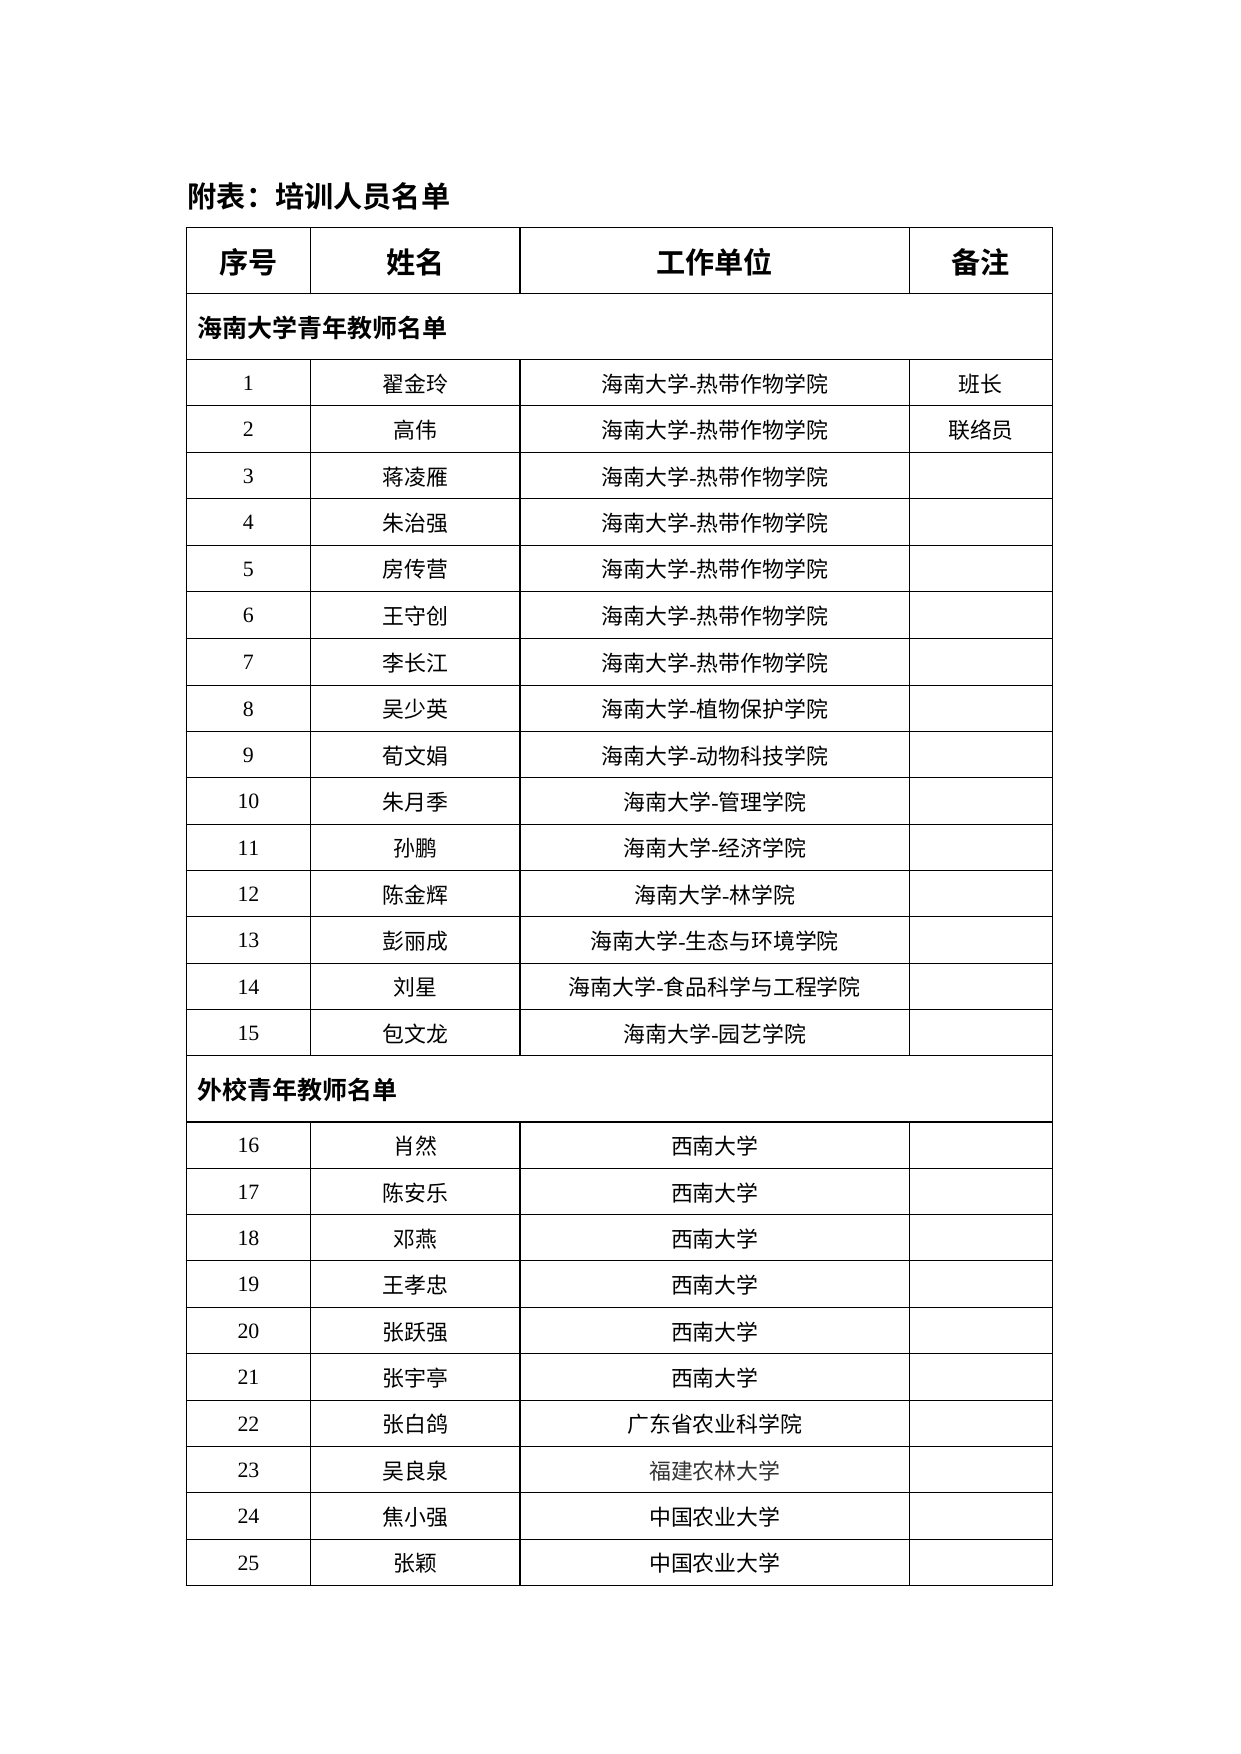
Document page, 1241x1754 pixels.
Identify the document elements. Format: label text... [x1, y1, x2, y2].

table_cell 高伟 [311, 406, 519, 452]
table_cell 张宇亭 [311, 1354, 519, 1399]
table_cell 联络员 [910, 406, 1052, 452]
table_cell 2 [187, 406, 310, 452]
table_cell [910, 1540, 1052, 1585]
table_cell 西南大学 [521, 1354, 909, 1399]
table_cell 焦小强 [311, 1493, 519, 1538]
table_cell 5 [187, 546, 310, 591]
table_cell [910, 592, 1052, 638]
table_cell 王守创 [311, 592, 519, 638]
table_cell 海南大学-热带作物学院 [521, 453, 909, 498]
table_cell 陈安乐 [311, 1169, 519, 1214]
table_cell 1 [187, 360, 310, 405]
table_cell 海南大学-热带作物学院 [521, 499, 909, 544]
table_cell 海南大学-热带作物学院 [521, 406, 909, 452]
table_cell 班长 [910, 360, 1052, 405]
table_cell 海南大学-林学院 [521, 871, 909, 916]
table_cell 包文龙 [311, 1010, 519, 1055]
table_cell 23 [187, 1447, 310, 1492]
table_cell 邓燕 [311, 1215, 519, 1260]
table_cell 朱月季 [311, 778, 519, 823]
table_cell 海南大学-生态与环境学院 [521, 917, 909, 963]
table_cell [910, 1447, 1052, 1492]
table_cell 8 [187, 686, 310, 731]
table_cell [910, 1401, 1052, 1446]
table_cell 海南大学-管理学院 [521, 778, 909, 823]
table_cell [910, 546, 1052, 591]
table_cell 4 [187, 499, 310, 544]
table_cell 西南大学 [521, 1215, 909, 1260]
table_cell 3 [187, 453, 310, 498]
table_cell 房传营 [311, 546, 519, 591]
table_cell 吴少英 [311, 686, 519, 731]
table_header 序号 [187, 228, 310, 293]
table_cell 海南大学-食品科学与工程学院 [521, 964, 909, 1009]
table_cell 中国农业大学 [521, 1540, 909, 1585]
table_cell 海南大学-园艺学院 [521, 1010, 909, 1055]
table_cell [910, 453, 1052, 498]
table_cell 19 [187, 1261, 310, 1307]
table_cell 刘星 [311, 964, 519, 1009]
table_cell 13 [187, 917, 310, 963]
table_cell 海南大学-热带作物学院 [521, 592, 909, 638]
table_cell [910, 639, 1052, 684]
table_cell 10 [187, 778, 310, 823]
table_cell 西南大学 [521, 1308, 909, 1353]
table_cell 18 [187, 1215, 310, 1260]
table_cell 14 [187, 964, 310, 1009]
table_cell 海南大学-热带作物学院 [521, 639, 909, 684]
table_cell 李长江 [311, 639, 519, 684]
table_cell 20 [187, 1308, 310, 1353]
table_cell 张颖 [311, 1540, 519, 1585]
table_cell [910, 825, 1052, 870]
table_cell [910, 1308, 1052, 1353]
table_cell 海南大学-热带作物学院 [521, 546, 909, 591]
table_cell 海南大学-植物保护学院 [521, 686, 909, 731]
table_cell 12 [187, 871, 310, 916]
table_cell 广东省农业科学院 [521, 1401, 909, 1446]
table_cell [910, 964, 1052, 1009]
table_cell 翟金玲 [311, 360, 519, 405]
table_cell [910, 1493, 1052, 1538]
text 附表：培训人员名单 [187, 162, 1053, 227]
table_cell 中国农业大学 [521, 1493, 909, 1538]
table_cell 海南大学-动物科技学院 [521, 732, 909, 777]
table_cell 21 [187, 1354, 310, 1399]
table_cell 福建农林大学 [521, 1447, 909, 1492]
table_cell 24 [187, 1493, 310, 1538]
table_cell 陈金辉 [311, 871, 519, 916]
table_cell 15 [187, 1010, 310, 1055]
table_cell [910, 871, 1052, 916]
table_cell [910, 732, 1052, 777]
table_cell [910, 1261, 1052, 1307]
table_cell 王孝忠 [311, 1261, 519, 1307]
table_header 备注 [910, 228, 1052, 293]
table_cell 彭丽成 [311, 917, 519, 963]
table_cell 西南大学 [521, 1261, 909, 1307]
table_cell 蒋凌雁 [311, 453, 519, 498]
table_cell 22 [187, 1401, 310, 1446]
table_cell 孙鹏 [311, 825, 519, 870]
table_cell [910, 1169, 1052, 1214]
table_cell 海南大学-经济学院 [521, 825, 909, 870]
table_cell [910, 1123, 1052, 1168]
table_cell [910, 499, 1052, 544]
table_cell 海南大学青年教师名单 [187, 294, 1052, 359]
table_cell 25 [187, 1540, 310, 1585]
table_cell 7 [187, 639, 310, 684]
table_cell [910, 1215, 1052, 1260]
table_cell 9 [187, 732, 310, 777]
table_cell 吴良泉 [311, 1447, 519, 1492]
table_cell 海南大学-热带作物学院 [521, 360, 909, 405]
table_cell 11 [187, 825, 310, 870]
table_cell 16 [187, 1123, 310, 1168]
table_cell [910, 1354, 1052, 1399]
table_header 工作单位 [521, 228, 909, 293]
table_cell 荀文娟 [311, 732, 519, 777]
table_cell 张跃强 [311, 1308, 519, 1353]
table_cell [910, 1010, 1052, 1055]
table_cell 西南大学 [521, 1123, 909, 1168]
table_cell 17 [187, 1169, 310, 1214]
table_cell 6 [187, 592, 310, 638]
table_cell [910, 917, 1052, 963]
table_cell 朱治强 [311, 499, 519, 544]
table_cell 外校青年教师名单 [187, 1056, 1052, 1121]
table_cell [910, 778, 1052, 823]
table_cell 西南大学 [521, 1169, 909, 1214]
table_cell 肖然 [311, 1123, 519, 1168]
table_cell [910, 686, 1052, 731]
table_header 姓名 [311, 228, 519, 293]
table_cell 张白鸽 [311, 1401, 519, 1446]
